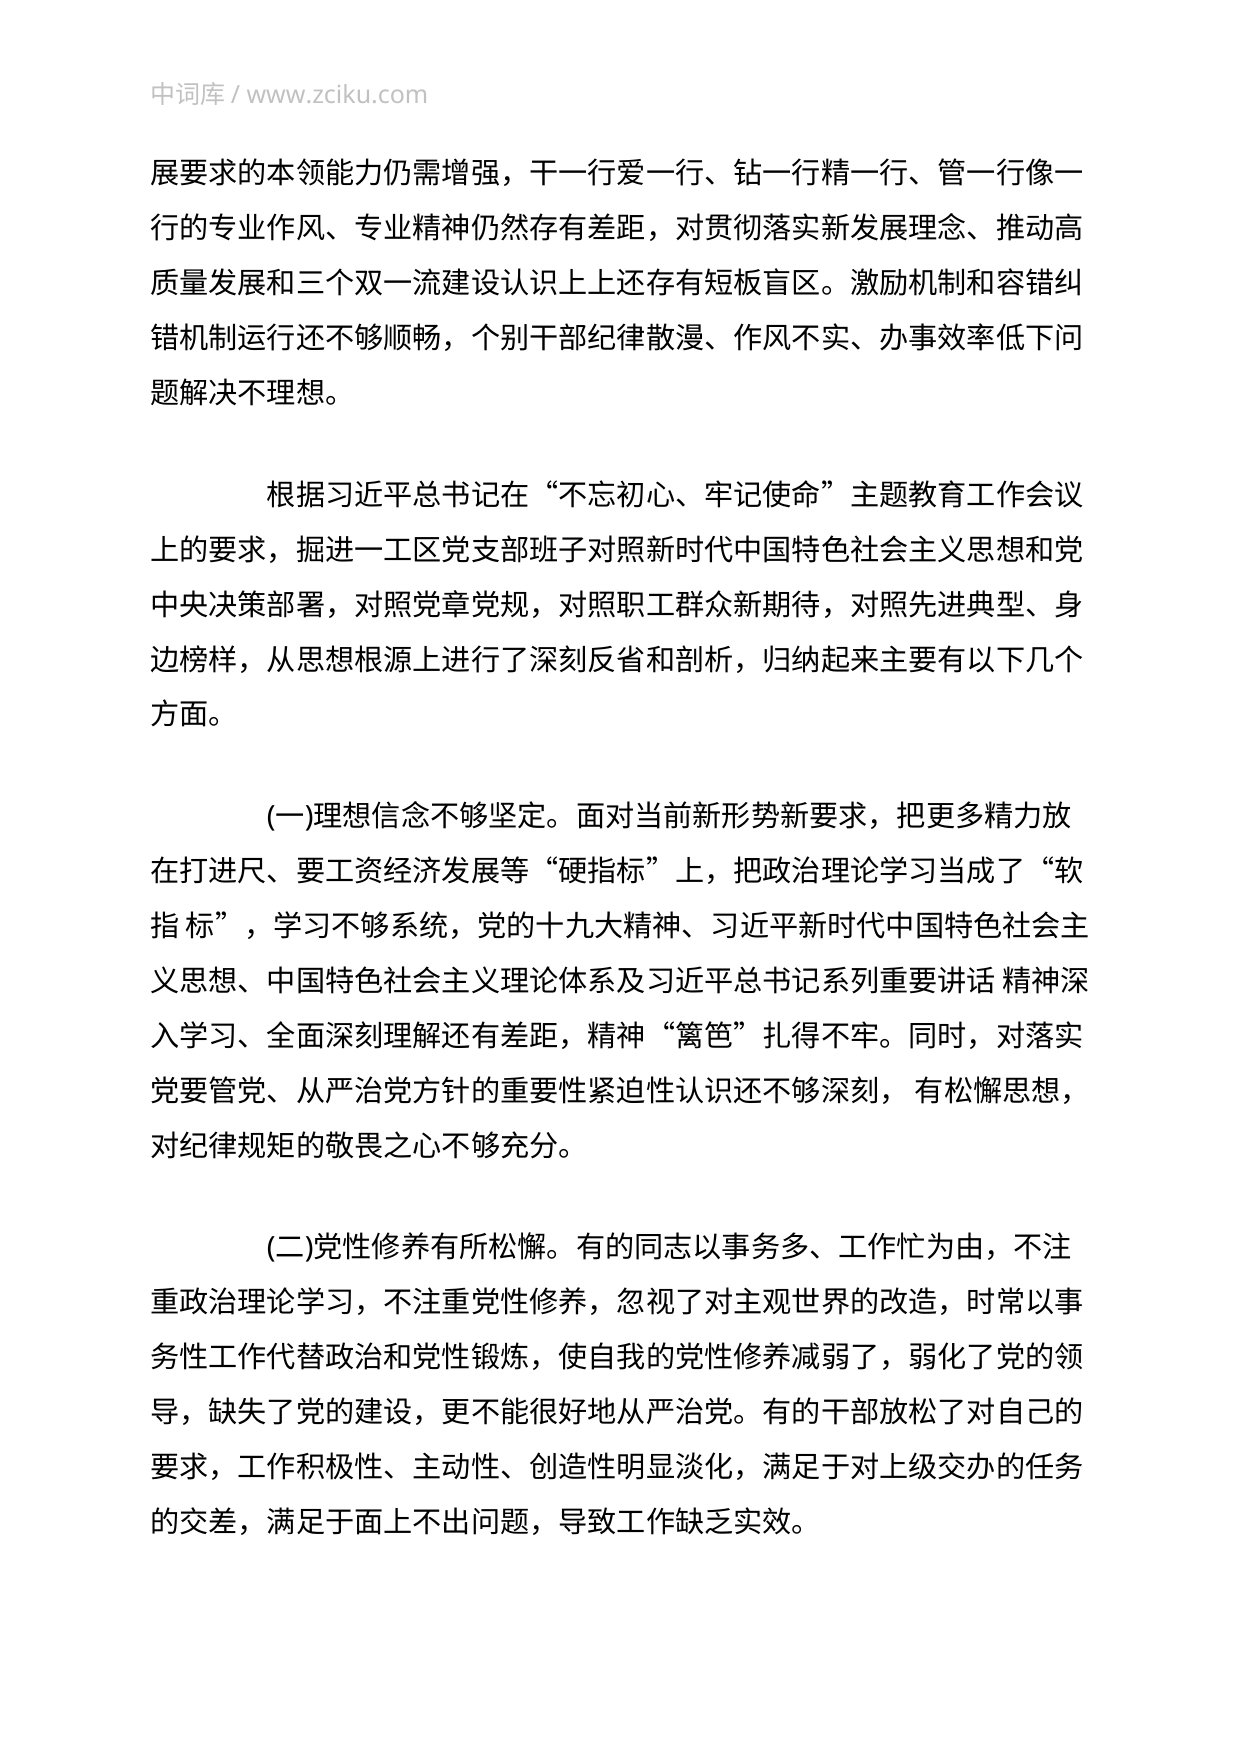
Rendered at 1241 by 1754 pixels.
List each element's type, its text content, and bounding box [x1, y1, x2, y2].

text 根据习近平总书记在“不忘初心、牢记使命”主题教育工作会议 上的要求，掘进一工区党支部班子对照新时代中国特色社会主义思想和党中央决策部署，对照党章党规，对照职工群众新期待，对照先进典型、身边榜样，从思想根源上进行了深刻反省和剖析，归纳起来主要有以下几个方面。 [150, 471, 1090, 733]
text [150, 150, 1090, 412]
text (二)党性修养有所松懈。有的同志以事务多、工作忙为由，不注重政治理论学习，不注重党性修养，忽视了对主观世界的改造，时常以事务性工作代替政治和党性锻炼，使自我的党性修养减弱了，弱化了党的领导，缺失了党的建设，更不能很好地从严治党。有的干部放松了对自己的要求，工作积极性、主动性、创造性明显淡化，满足于对上级交办的任务的交差，满足于面上不出问题，导致工作缺乏实效。 [150, 1224, 1090, 1541]
text (一)理想信念不够坚定。面对当前新形势新要求，把更多精力放在打进尺、要工资经济发展等“硬指标”上，把政治理论学习当成了“软指 标”，学习不够系统，党的十九大精神、习近平新时代中国特色社会主义思想、中国特色社会主义理论体系及习近平总书记系列重要讲话 精神深入学习、全面深刻理解还有差距，精神“篱笆”扎得不牢。同时，对落实党要管党、从严治党方针的重要性紧迫性认识还不够深刻， 有松懈思想，对纪律规矩的敬畏之心不够充分。 [150, 793, 1090, 1164]
